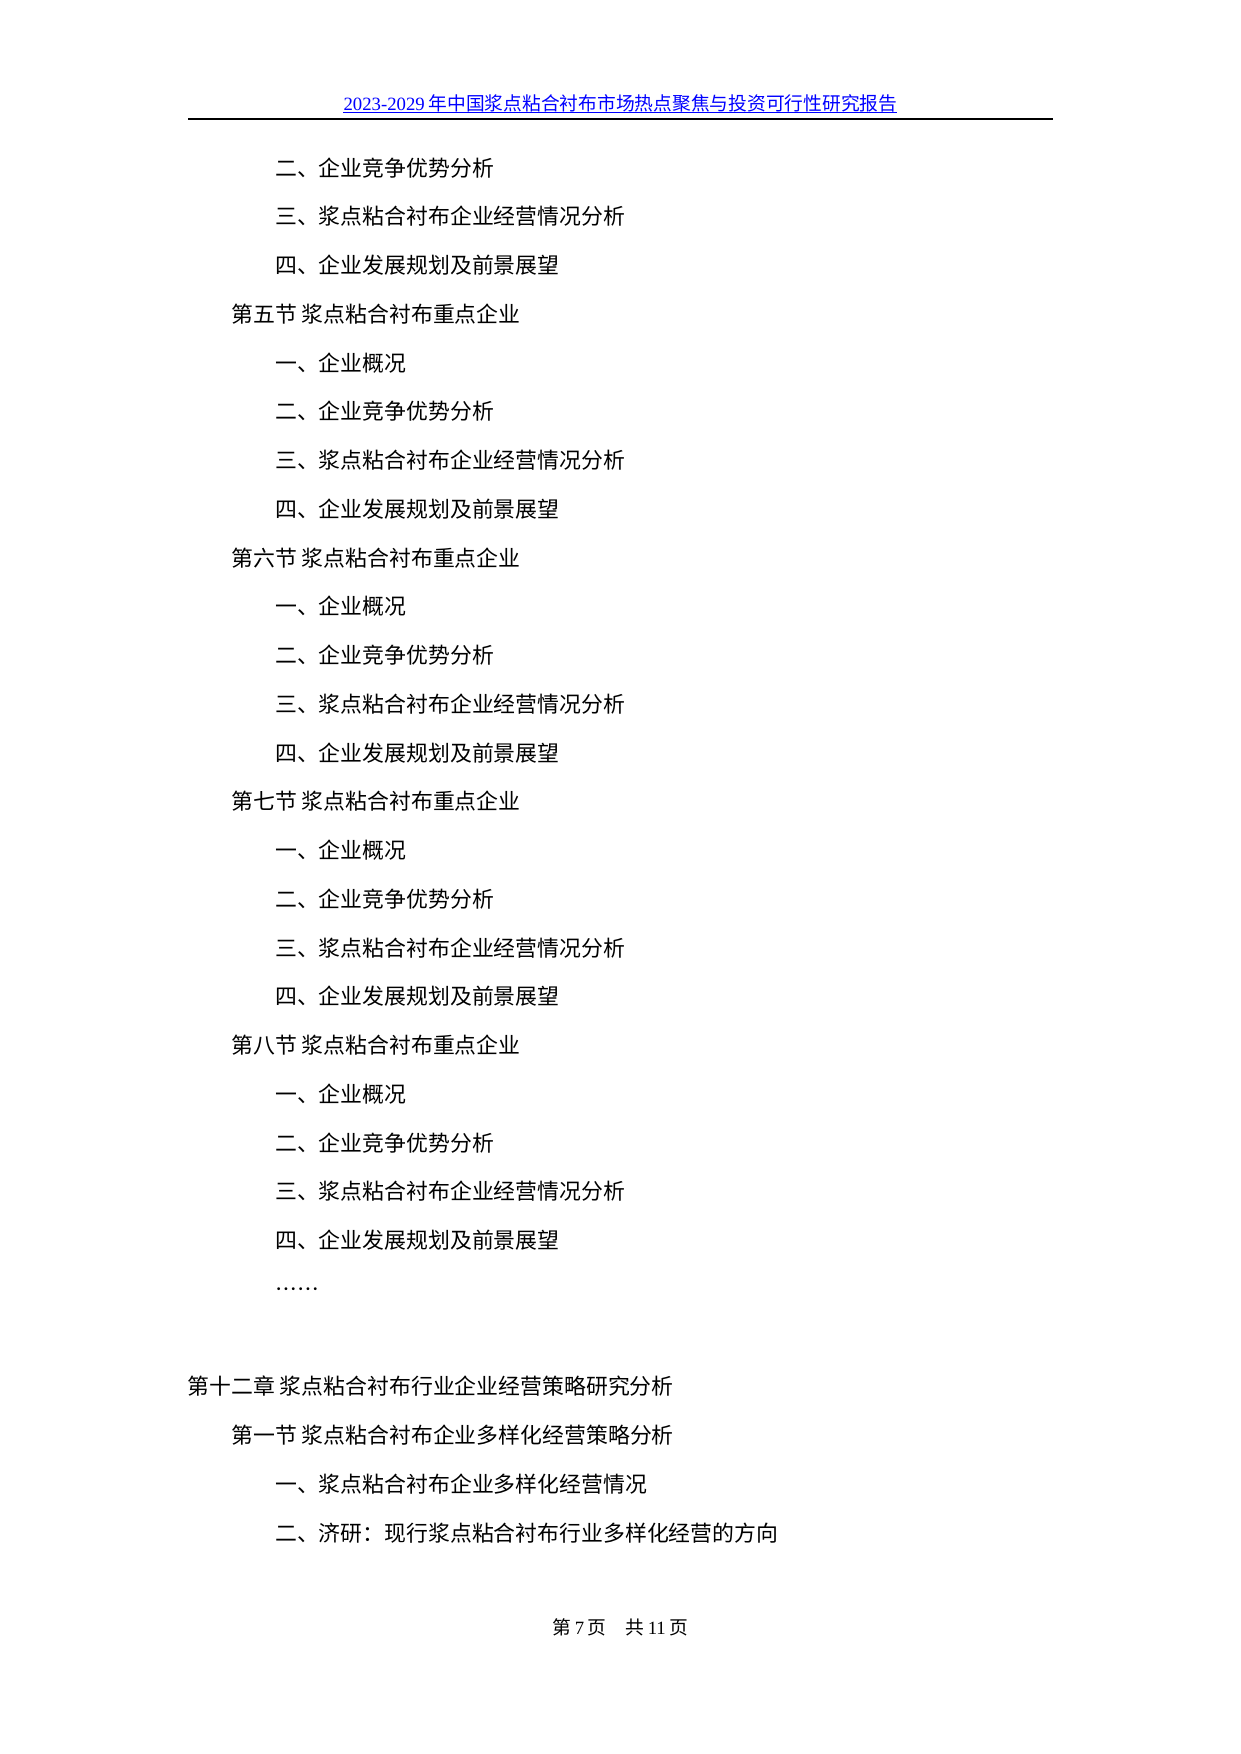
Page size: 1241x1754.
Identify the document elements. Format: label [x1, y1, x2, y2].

text [187, 150, 1053, 1548]
